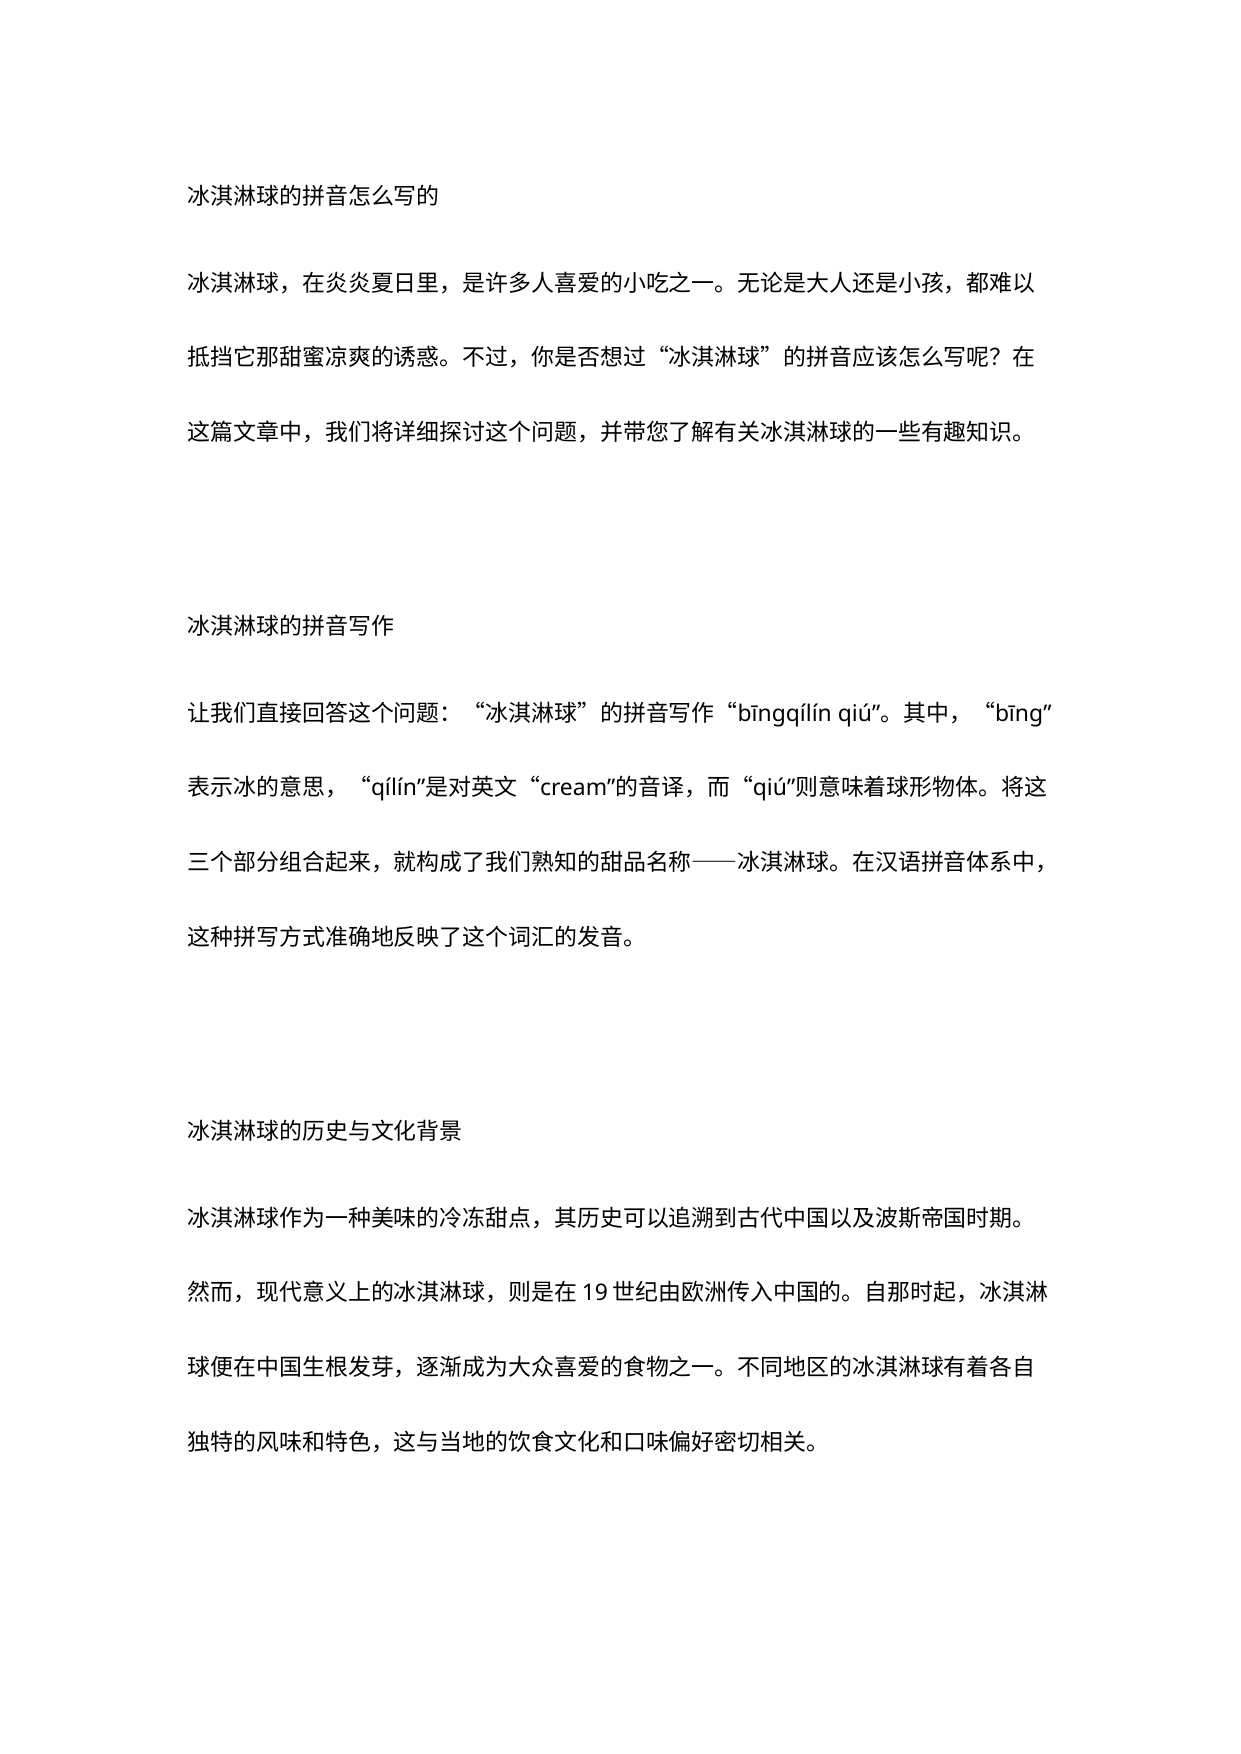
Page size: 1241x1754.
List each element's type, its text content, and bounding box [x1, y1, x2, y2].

text 冰淇淋球作为一种美味的冷冻甜点，其历史可以追溯到古代中国以及波斯帝国时期。然而，现代意义上的冰淇淋球，则是在19世纪由欧洲传入中国的。自那时起，冰淇淋球便在中国生根发芽，逐渐成为大众喜爱的食物之一。不同地区的冰淇淋球有着各自独特的风味和特色，这与当地的饮食文化和口味偏好密切相关。 [187, 1184, 1053, 1473]
text 冰淇淋球的历史与文化背景 [187, 1097, 1053, 1162]
text 让我们直接回答这个问题：“冰淇淋球”的拼音写作“bīngqílín qiú”。其中，“bīng”表示冰的意思，“qílín”是对英文“cream”的音译，而“qiú”则意味着球形物体。将这三个部分组合起来，就构成了我们熟知的甜品名称——冰淇淋球。在汉语拼音体系中，这种拼写方式准确地反映了这个词汇的发音。 [187, 679, 1053, 968]
text 冰淇淋球的拼音怎么写的 [187, 162, 1053, 227]
text 冰淇淋球的拼音写作 [187, 592, 1053, 657]
text 冰淇淋球，在炎炎夏日里，是许多人喜爱的小吃之一。无论是大人还是小孩，都难以抵挡它那甜蜜凉爽的诱惑。不过，你是否想过“冰淇淋球”的拼音应该怎么写呢？在这篇文章中，我们将详细探讨这个问题，并带您了解有关冰淇淋球的一些有趣知识。 [187, 248, 1053, 463]
